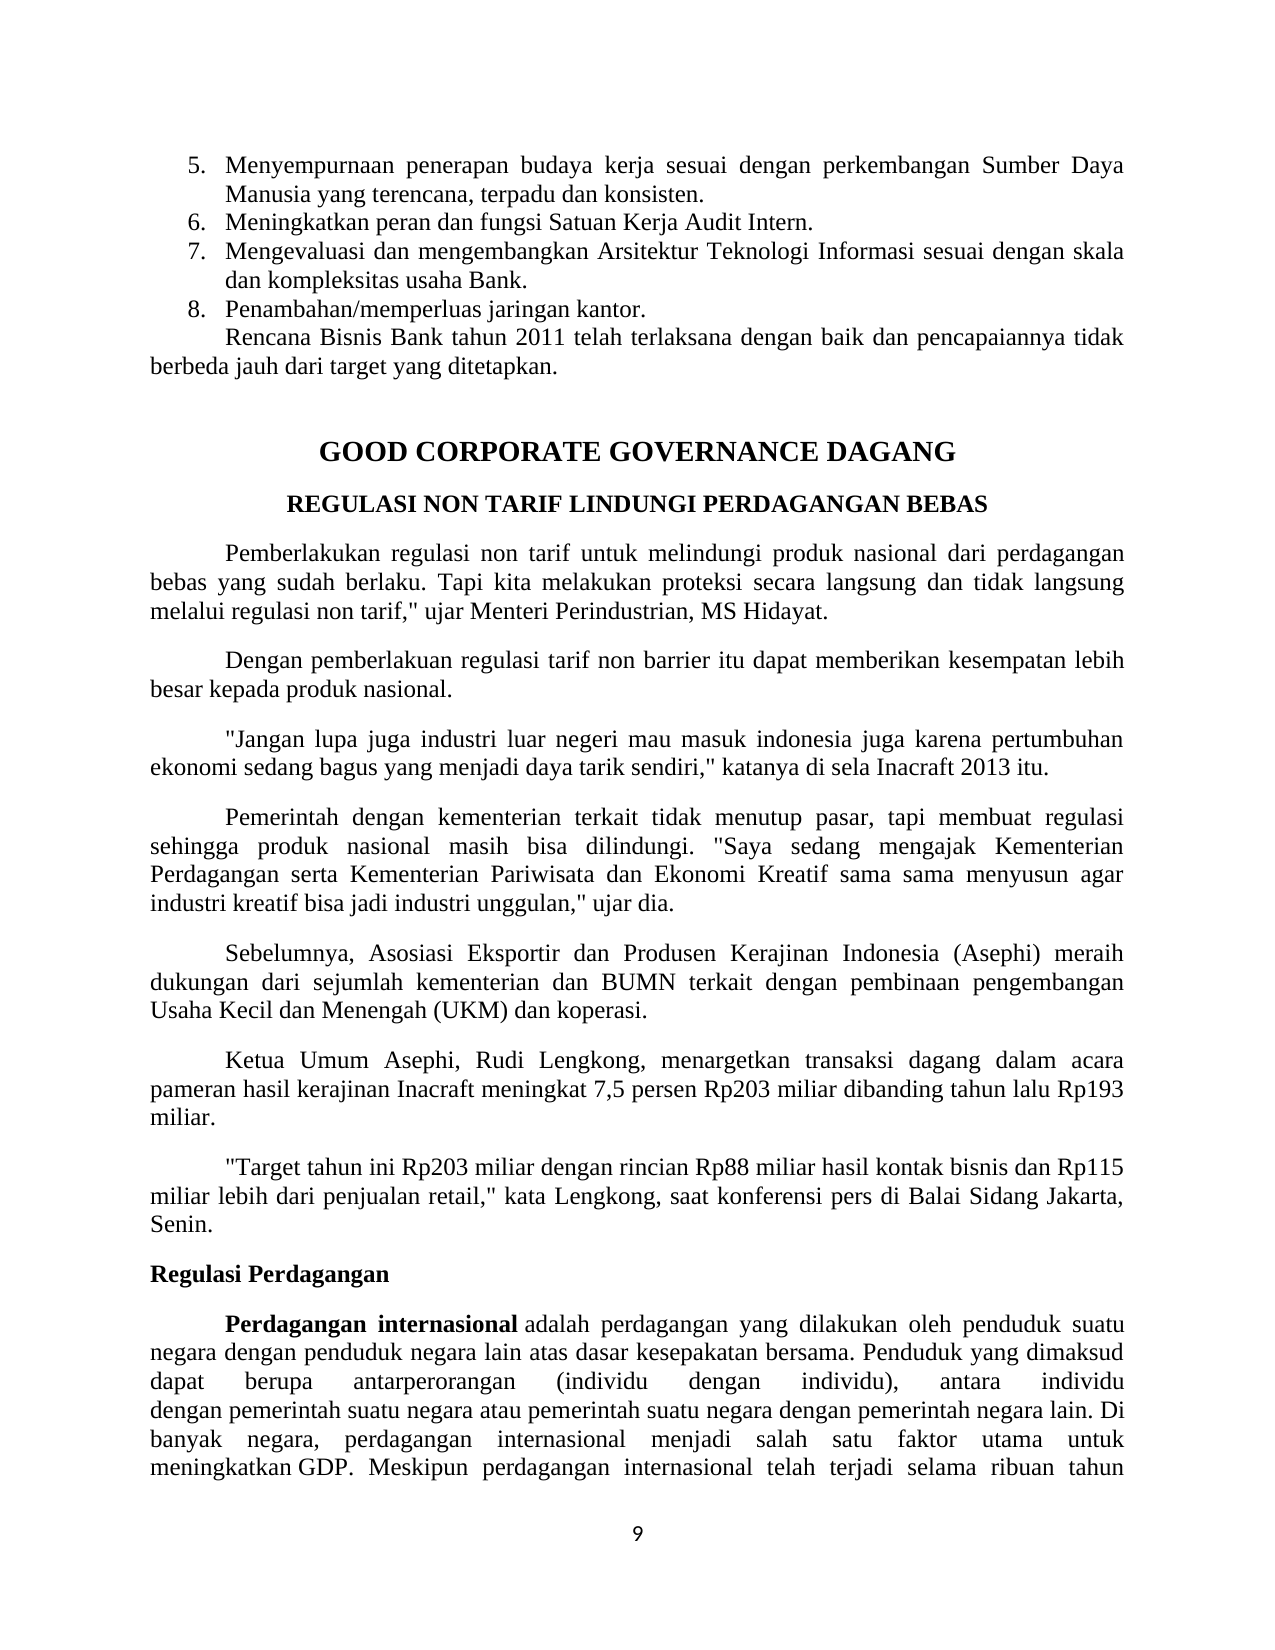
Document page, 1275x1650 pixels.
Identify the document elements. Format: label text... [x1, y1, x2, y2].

list Menyempurnaan penerapan budaya kerja sesuai dengan perkembangan Sumber Daya Manusia yang terencana, terpadu dan konsisten. [187, 150, 1125, 207]
text Sebelumnya, Asosiasi Eksportir dan Produsen Kerajinan Indonesia (Asephi) meraih dukungan dari sejumlah kementerian dan BUMN terkait dengan pembinaan pengembangan Usaha Kecil dan Menengah (UKM) dan koperasi. [150, 938, 1125, 1024]
list Mengevaluasi dan mengembangkan Arsitektur Teknologi Informasi sesuai dengan skala dan kompleksitas usaha Bank. [187, 236, 1125, 294]
list Meningkatkan peran dan fungsi Satuan Kerja Audit Intern. [187, 207, 1125, 236]
text Regulasi Perdagangan [150, 1259, 1125, 1288]
text Pemerintah dengan kementerian terkait tidak menutup pasar, tapi membuat regulasi sehingga produk nasional masih bisa dilindungi. "Saya sedang mengajak Kementerian Perdagangan serta Kementerian Pariwisata dan Ekonomi Kreatif sama sama menyusun agar industri kreatif bisa jadi industri unggulan," ujar dia. [150, 802, 1125, 917]
text Rencana Bisnis Bank tahun 2011 telah terlaksana dengan baik dan pencapaiannya tidak berbeda jauh dari target yang ditetapkan. [150, 322, 1125, 380]
text "Target tahun ini Rp203 miliar dengan rincian Rp88 miliar hasil kontak bisnis dan Rp115 miliar lebih dari penjualan retail," kata Lengkong, saat konferensi pers di Balai Sidang Jakarta, Senin. [150, 1152, 1125, 1238]
text Dengan pemberlakuan regulasi tarif non barrier itu dapat memberikan kesempatan lebih besar kepada produk nasional. [150, 645, 1125, 703]
text "Jangan lupa juga industri luar negeri mau masuk indonesia juga karena pertumbuhan ekonomi sedang bagus yang menjadi daya tarik sendiri," katanya di sela Inacraft 2013 itu. [150, 724, 1125, 781]
text REGULASI NON TARIF LINDUNGI PERDAGANGAN BEBAS [150, 489, 1125, 517]
text GOOD CORPORATE GOVERNANCE DAGANG [150, 434, 1125, 468]
list Penambahan/memperluas jaringan kantor. [187, 294, 1125, 322]
text Pemberlakukan regulasi non tarif untuk melindungi produk nasional dari perdagangan bebas yang sudah berlaku. Tapi kita melakukan proteksi secara langsung dan tidak langsung melalui regulasi non tarif," ujar Menteri Perindustrian, MS Hidayat. [150, 538, 1125, 624]
text Ketua Umum Asephi, Rudi Lengkong, menargetkan transaksi dagang dalam acara pameran hasil kerajinan Inacraft meningkat 7,5 persen Rp203 miliar dibanding tahun lalu Rp193 miliar. [150, 1045, 1125, 1131]
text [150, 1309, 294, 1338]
